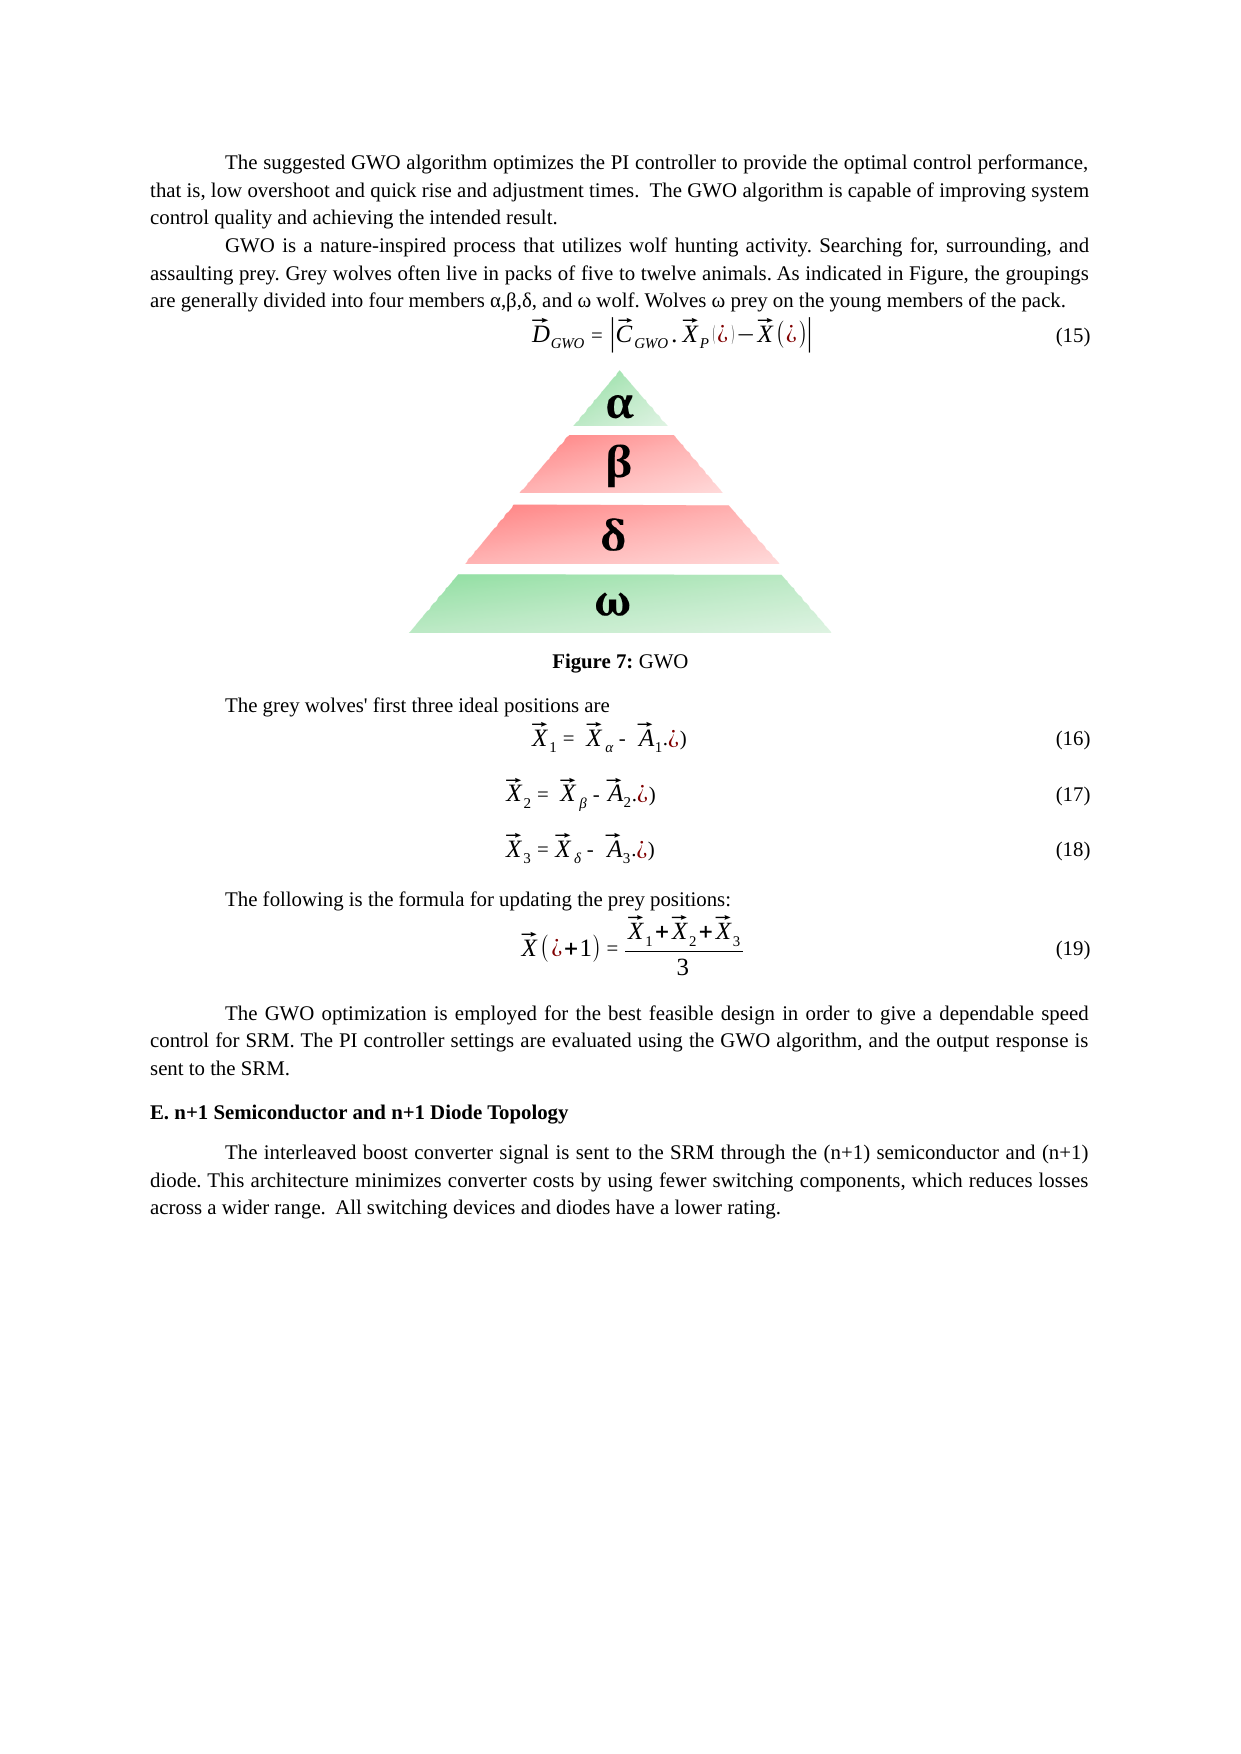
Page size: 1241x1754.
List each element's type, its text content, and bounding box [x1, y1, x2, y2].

text = - .) (16) [150, 721, 1090, 756]
text GWO is a nature-inspired process that utilizes wolf hunting activity. Searching for, surrounding, and assaulting prey. Grey wolves often live in packs of five to twelve animals. As indicated in Figure, the groupings are generally divided into four members α,β,δ, and ω wolf. Wolves ω prey on the young members of the pack. [150, 233, 1090, 312]
text = (15) [150, 316, 1090, 354]
picture [408, 369, 832, 633]
text The grey wolves' first three ideal positions are [150, 693, 1090, 717]
text = - .) (18) [150, 832, 1090, 867]
text The suggested GWO algorithm optimizes the PI controller to provide the optimal control performance, that is, low overshoot and quick rise and adjustment times. The GWO algorithm is capable of improving system control quality and achieving the intended result. [150, 150, 1090, 229]
text = (19) [150, 915, 1090, 980]
text E. n+1 Semiconductor and n+1 Diode Topology [150, 1100, 1090, 1124]
text The interleaved boost converter signal is sent to the SRM through the (n+1) semiconductor and (n+1) diode. This architecture minimizes converter costs by using fewer switching components, which reduces losses across a wider range. All switching devices and diodes have a lower rating. [150, 1140, 1090, 1219]
text = - .) (17) [150, 776, 1090, 811]
text The following is the formula for updating the prey positions: [150, 887, 1090, 911]
text Figure 7: GWO [150, 649, 1090, 673]
text The GWO optimization is employed for the best feasible design in order to give a dependable speed control for SRM. The PI controller settings are evaluated using the GWO algorithm, and the output response is sent to the SRM. [150, 1000, 1090, 1080]
